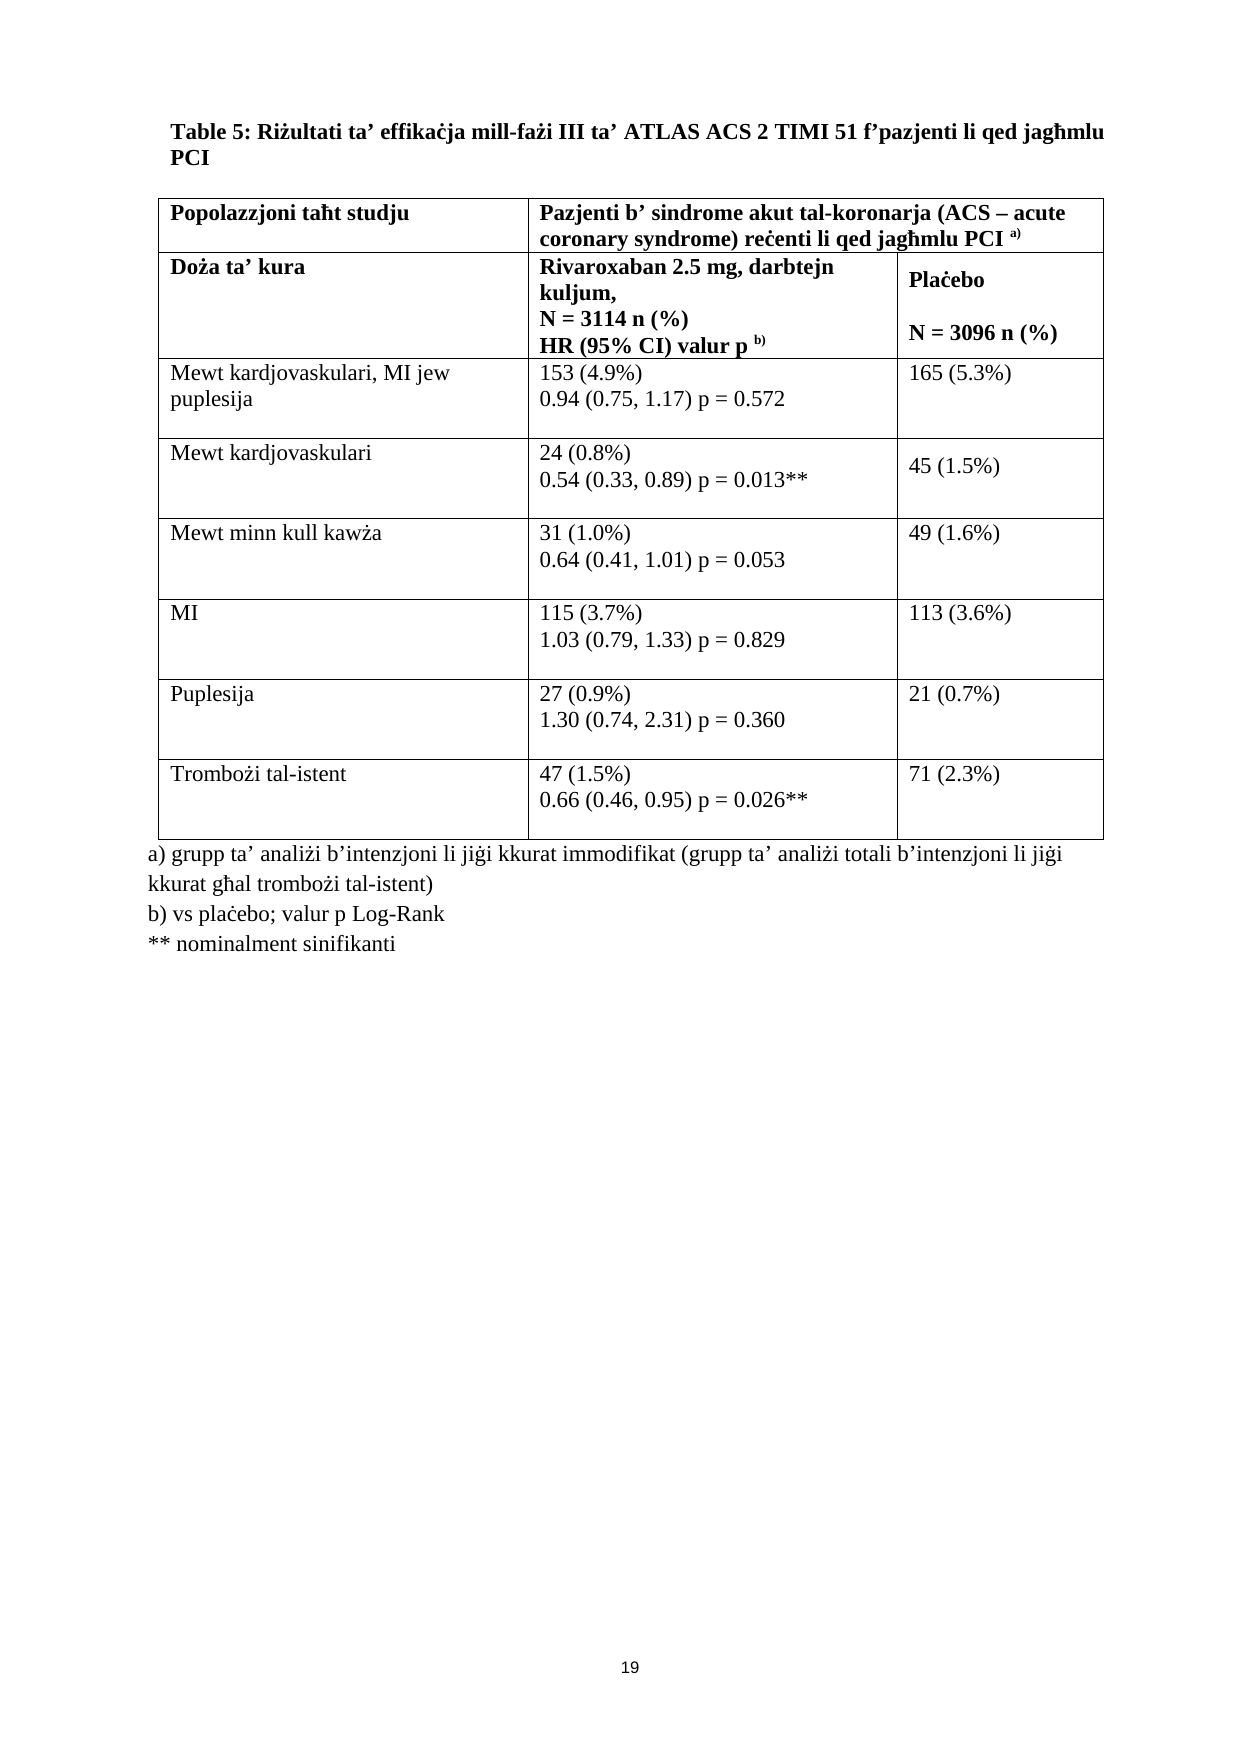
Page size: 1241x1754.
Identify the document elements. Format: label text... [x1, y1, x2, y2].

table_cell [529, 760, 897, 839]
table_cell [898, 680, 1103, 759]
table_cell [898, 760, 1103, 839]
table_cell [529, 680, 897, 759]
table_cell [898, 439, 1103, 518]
text b) vs plaċebo; valur p Log-Rank [148, 900, 1122, 927]
text ** nominalment sinifikanti [148, 930, 1122, 957]
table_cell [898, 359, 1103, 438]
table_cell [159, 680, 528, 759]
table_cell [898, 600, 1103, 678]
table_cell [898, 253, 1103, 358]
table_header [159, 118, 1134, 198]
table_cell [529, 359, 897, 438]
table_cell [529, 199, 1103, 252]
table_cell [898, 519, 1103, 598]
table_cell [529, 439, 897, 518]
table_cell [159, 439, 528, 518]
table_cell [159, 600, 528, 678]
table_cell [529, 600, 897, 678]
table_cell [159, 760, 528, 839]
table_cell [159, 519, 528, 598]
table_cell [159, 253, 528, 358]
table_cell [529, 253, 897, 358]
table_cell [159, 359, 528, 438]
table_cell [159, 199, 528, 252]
text a) grupp ta’ analiżi b’intenzjoni li jiġi kkurat immodifikat (grupp ta’ analiżi totali b’intenzjoni li jiġi kkurat għal trombożi tal-istent) [148, 840, 1122, 896]
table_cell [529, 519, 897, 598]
